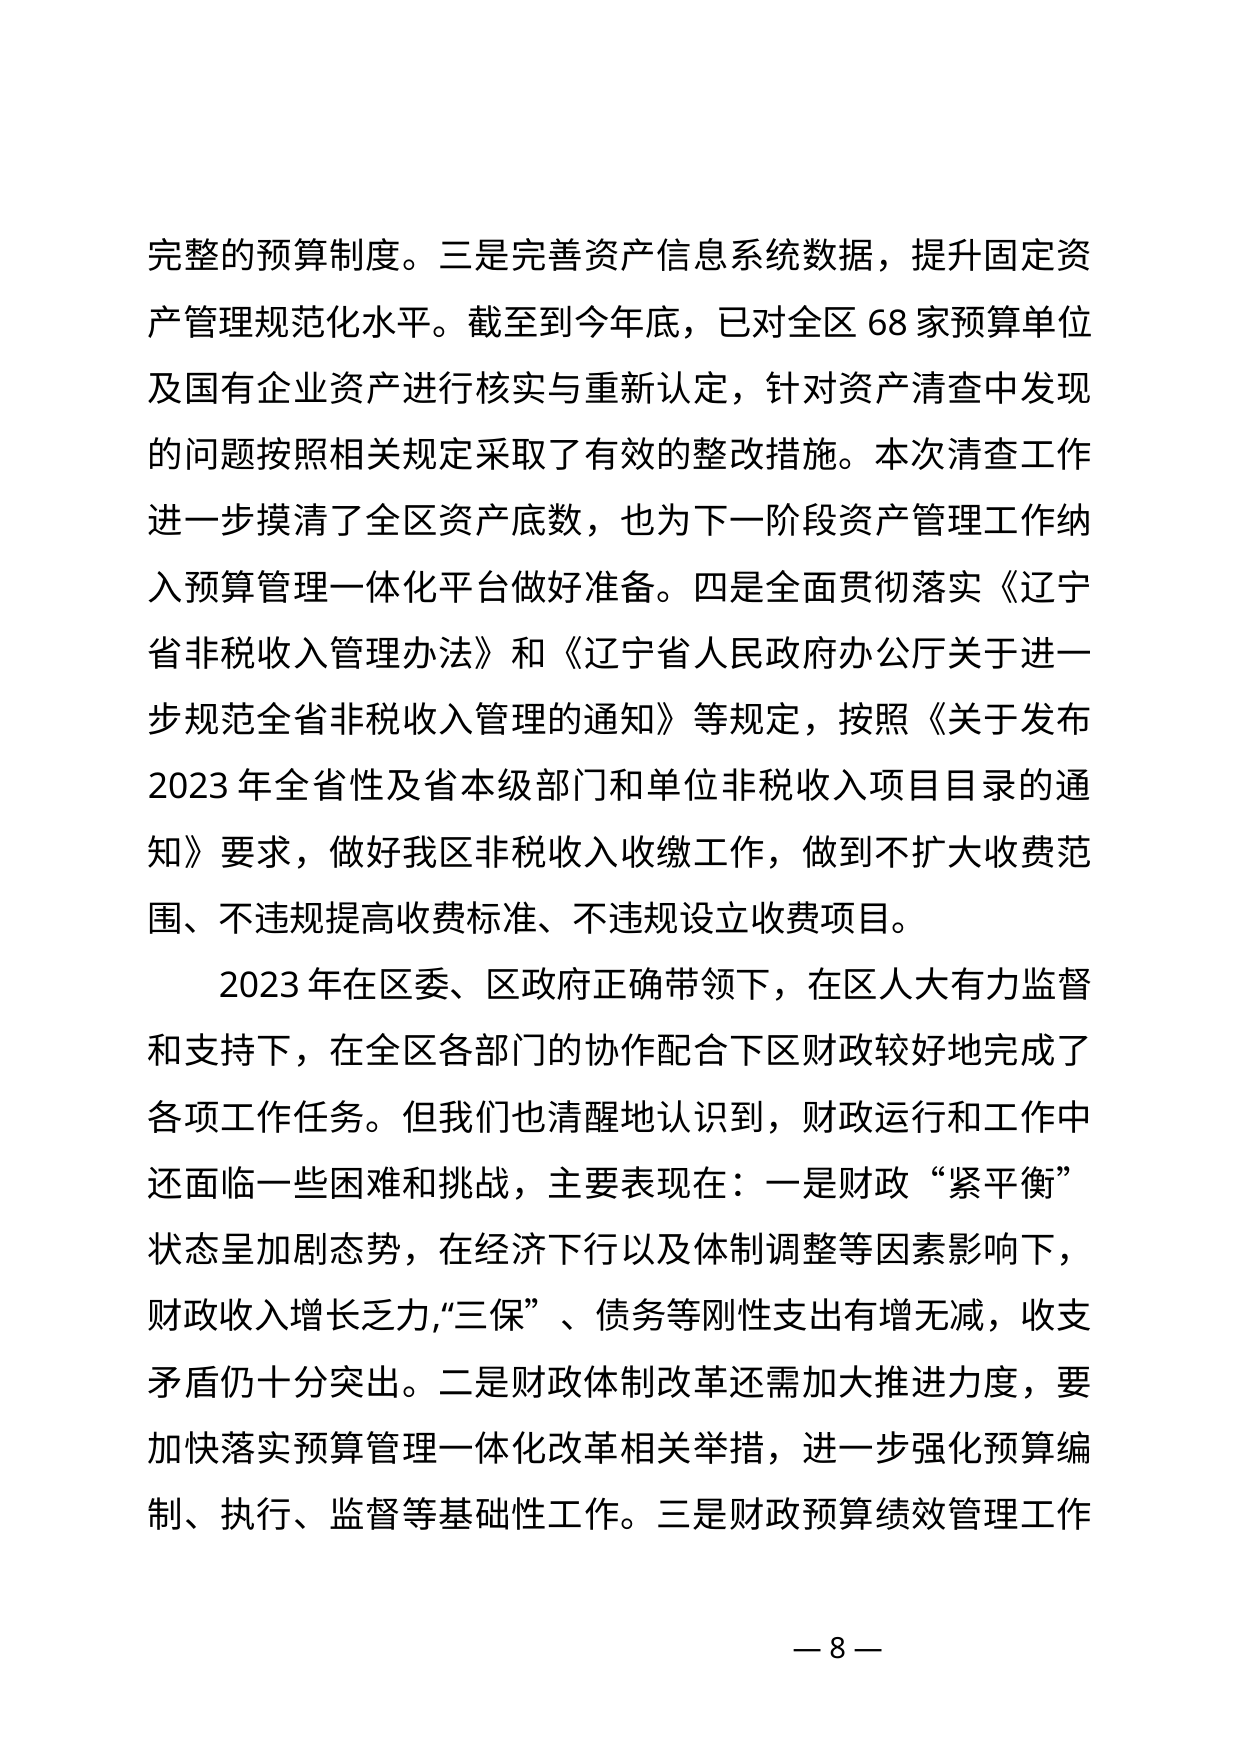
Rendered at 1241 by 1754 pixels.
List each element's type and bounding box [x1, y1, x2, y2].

list [148, 949, 1093, 1545]
list [148, 220, 1093, 949]
